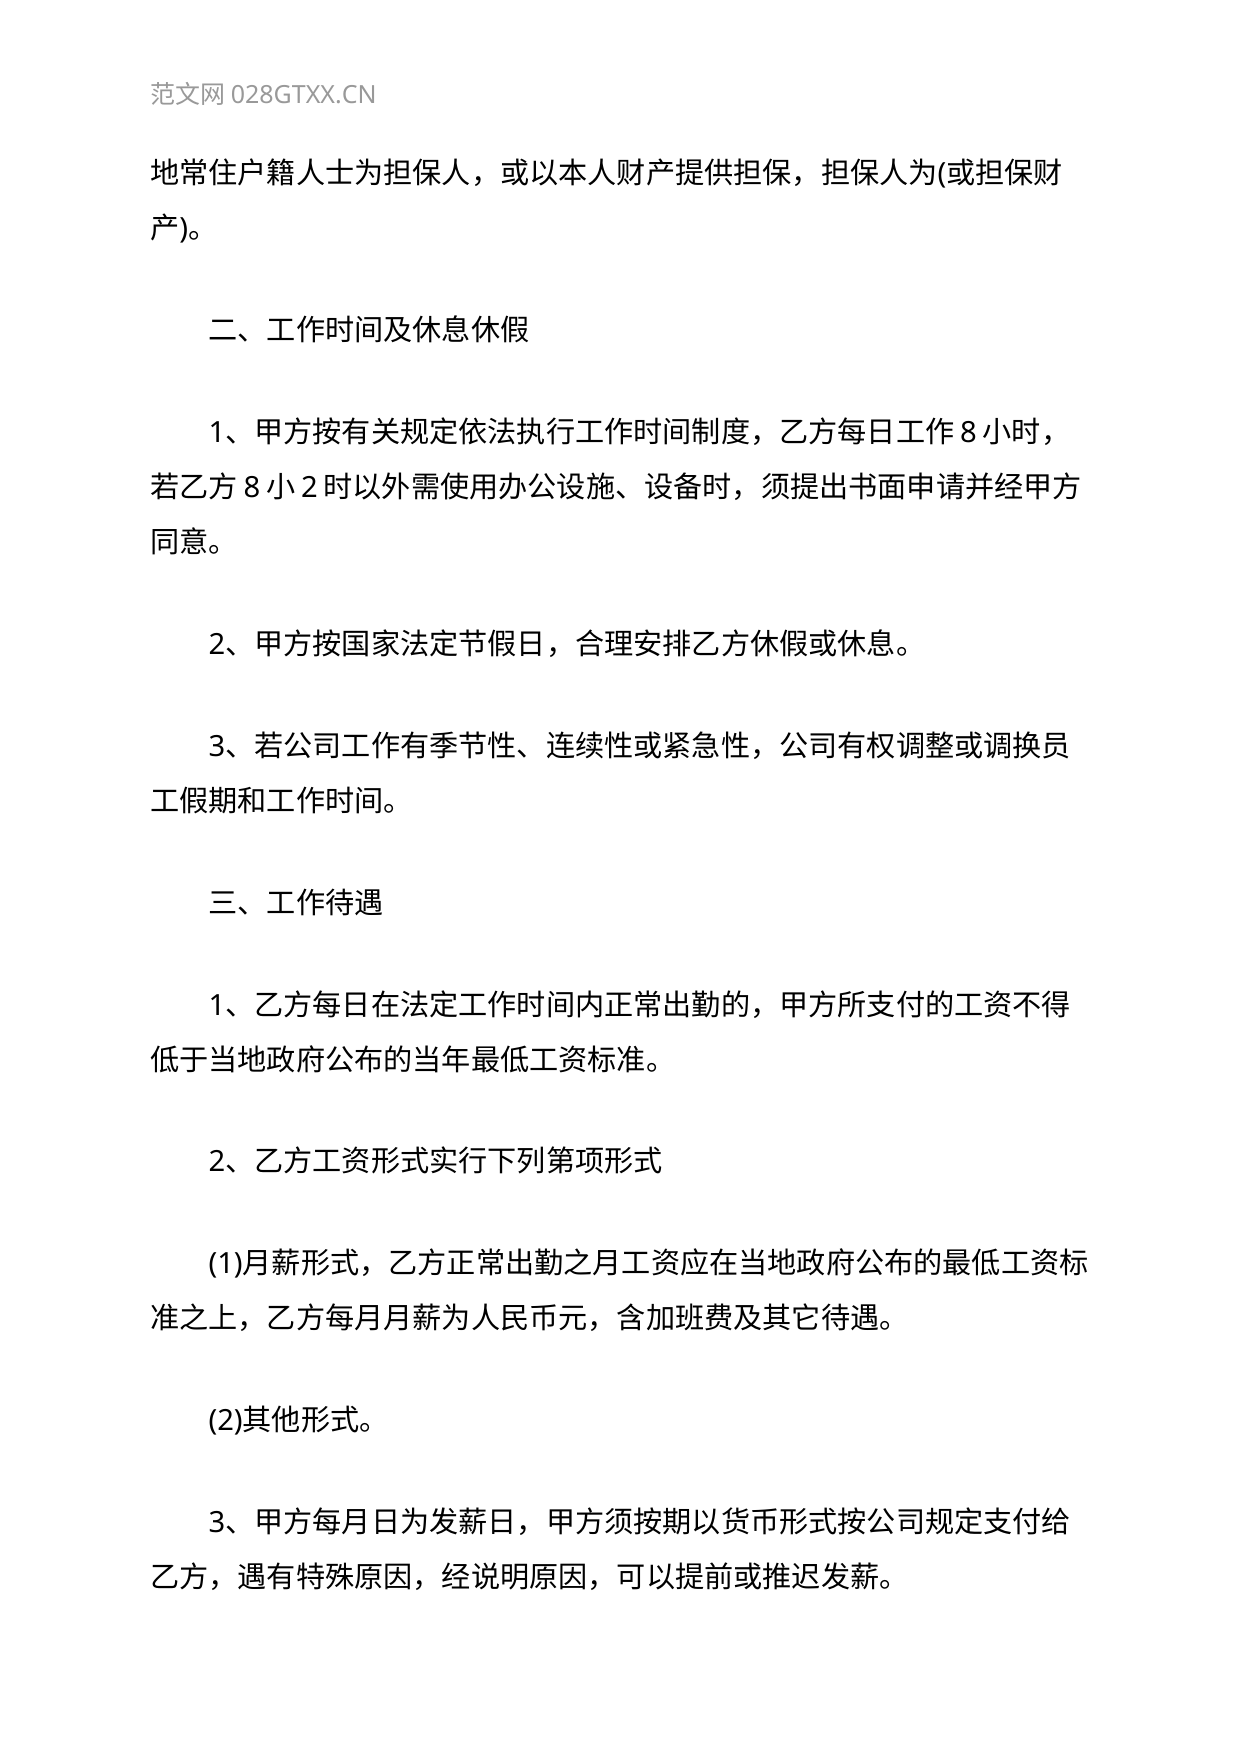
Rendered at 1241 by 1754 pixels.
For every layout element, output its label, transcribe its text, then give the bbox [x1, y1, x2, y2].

text 1、甲方按有关规定依法执行工作时间制度，乙方每日工作8小时，若乙方8小2时以外需使用办公设施、设备时，须提出书面申请并经甲方同意。 [150, 409, 1090, 561]
text 2、乙方工资形式实行下列第项形式 [150, 1138, 1090, 1180]
text (1)月薪形式，乙方正常出勤之月工资应在当地政府公布的最低工资标准之上，乙方每月月薪为人民币元，含加班费及其它待遇。 [150, 1240, 1090, 1337]
text 1、乙方每日在法定工作时间内正常出勤的，甲方所支付的工资不得低于当地政府公布的当年最低工资标准。 [150, 981, 1090, 1078]
text 3、甲方每月日为发薪日，甲方须按期以货币形式按公司规定支付给乙方，遇有特殊原因，经说明原因，可以提前或推迟发薪。 [150, 1498, 1090, 1596]
text 二、工作时间及休息休假 [150, 307, 1090, 349]
text 三、工作待遇 [150, 879, 1090, 922]
text 3、若公司工作有季节性、连续性或紧急性，公司有权调整或调换员工假期和工作时间。 [150, 722, 1090, 820]
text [150, 150, 1090, 247]
text 2、甲方按国家法定节假日，合理安排乙方休假或休息。 [150, 621, 1090, 663]
text (2)其他形式。 [150, 1397, 1090, 1439]
